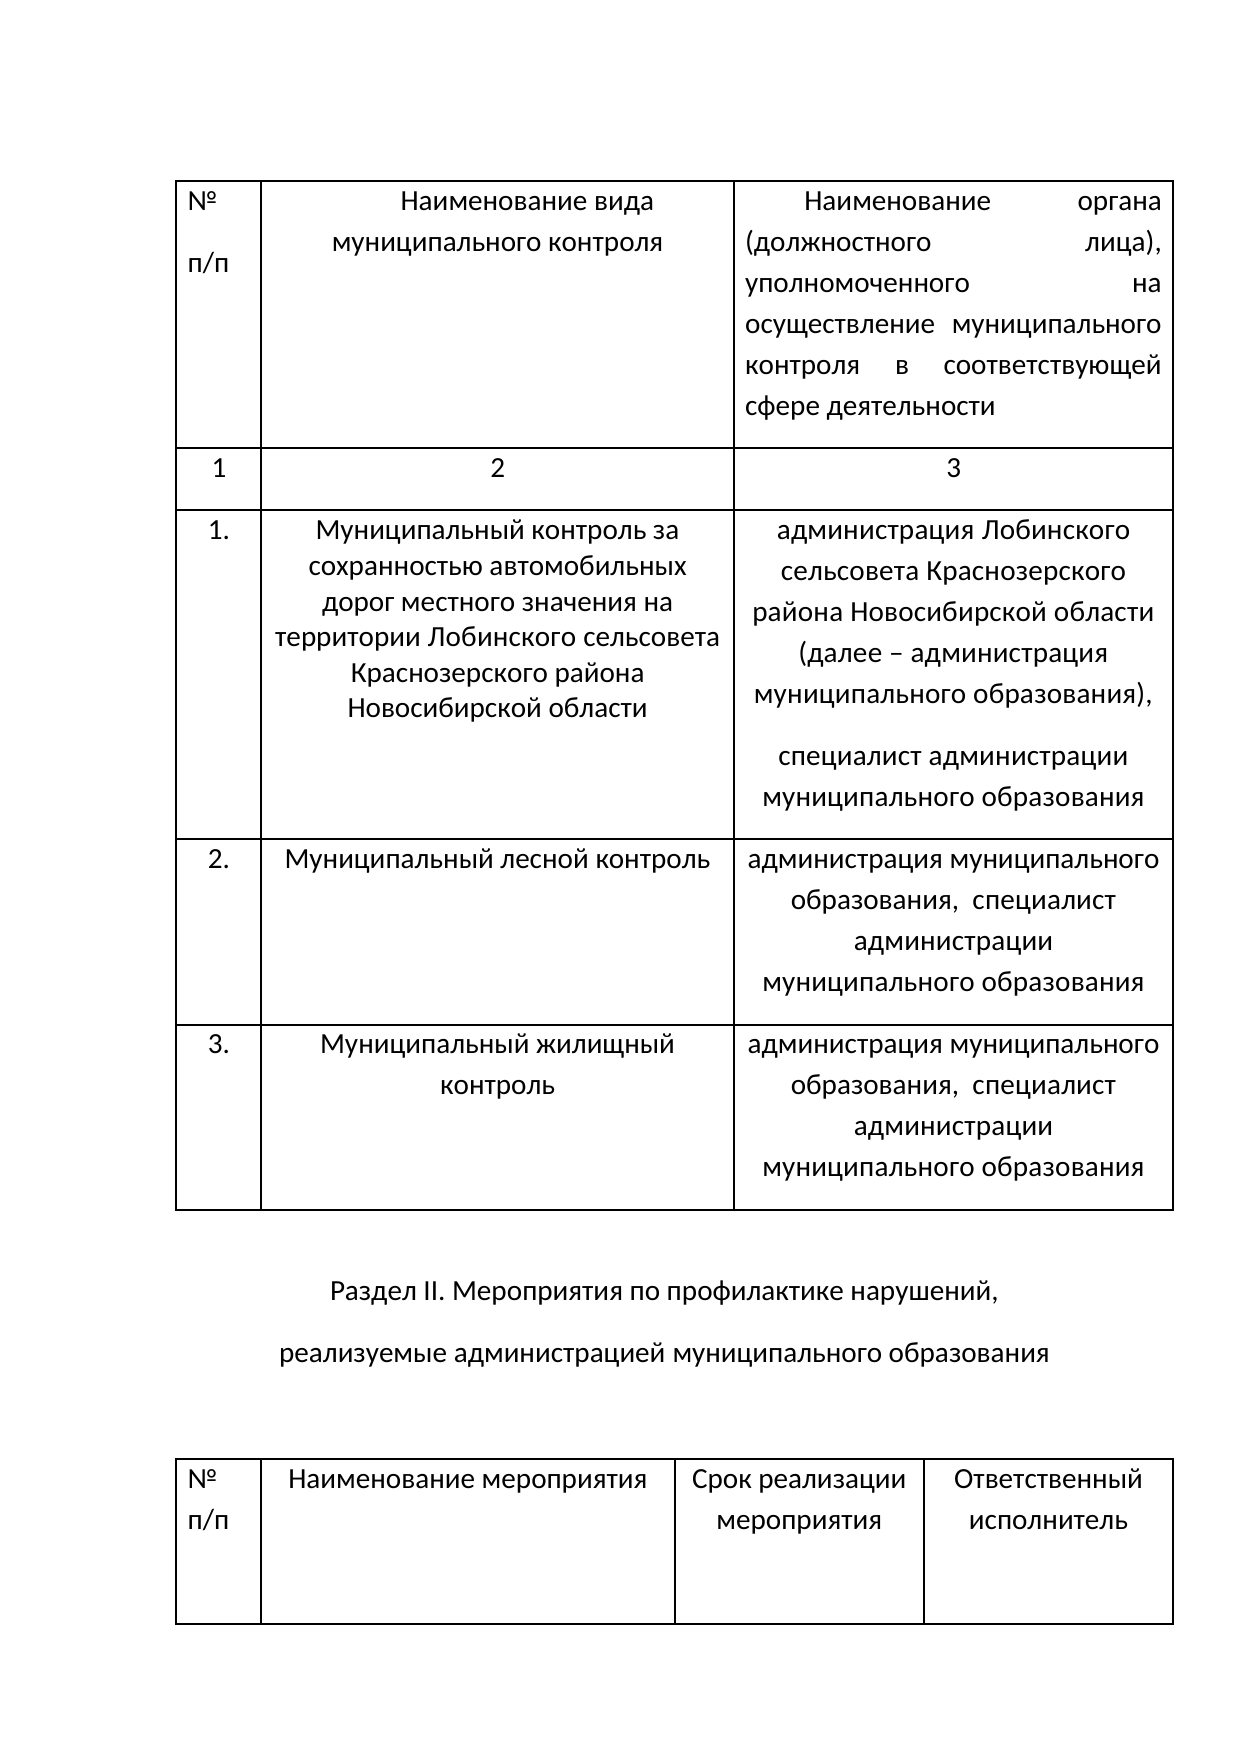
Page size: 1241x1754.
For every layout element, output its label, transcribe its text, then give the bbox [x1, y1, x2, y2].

table_cell администрация муниципального образования, специалист администрации муниципального образования [735, 1026, 1172, 1209]
table_cell Муниципальный лесной контроль [262, 840, 733, 1023]
table_cell Муниципальный контроль за сохранностью автомобильных дорог местного значения на территории Лобинского сельсовета Краснозерского района Новосибирской области [262, 511, 733, 838]
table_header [262, 1460, 674, 1623]
table_cell 3 [735, 449, 1172, 509]
table_cell 1 [177, 449, 260, 509]
table_cell 3. [177, 1026, 260, 1209]
table_cell 1. [177, 511, 260, 838]
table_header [676, 1460, 923, 1623]
table_cell администрация Лобинского сельсовета Краснозерского района Новосибирской области (далее – администрация муниципального образования), специалист администрации муниципального образования [735, 511, 1172, 838]
text Раздел II. Мероприятия по профилактике нарушений, [177, 1272, 1152, 1308]
table_header Наименование органа (должностного лица), уполномоченного на осуществление муниципального контроля в соответствующей сфере деятельности [735, 182, 1172, 447]
table_header № п/п [177, 182, 260, 447]
text реализуемые администрацией муниципального образования [177, 1334, 1152, 1370]
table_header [925, 1460, 1172, 1623]
table_header № п/п [177, 1460, 260, 1623]
table_header Наименование вида муниципального контроля [262, 182, 733, 447]
table_cell администрация муниципального образования, специалист администрации муниципального образования [735, 840, 1172, 1023]
table_cell 2 [262, 449, 733, 509]
table_cell Муниципальный жилищный контроль [262, 1026, 733, 1209]
table_cell 2. [177, 840, 260, 1023]
